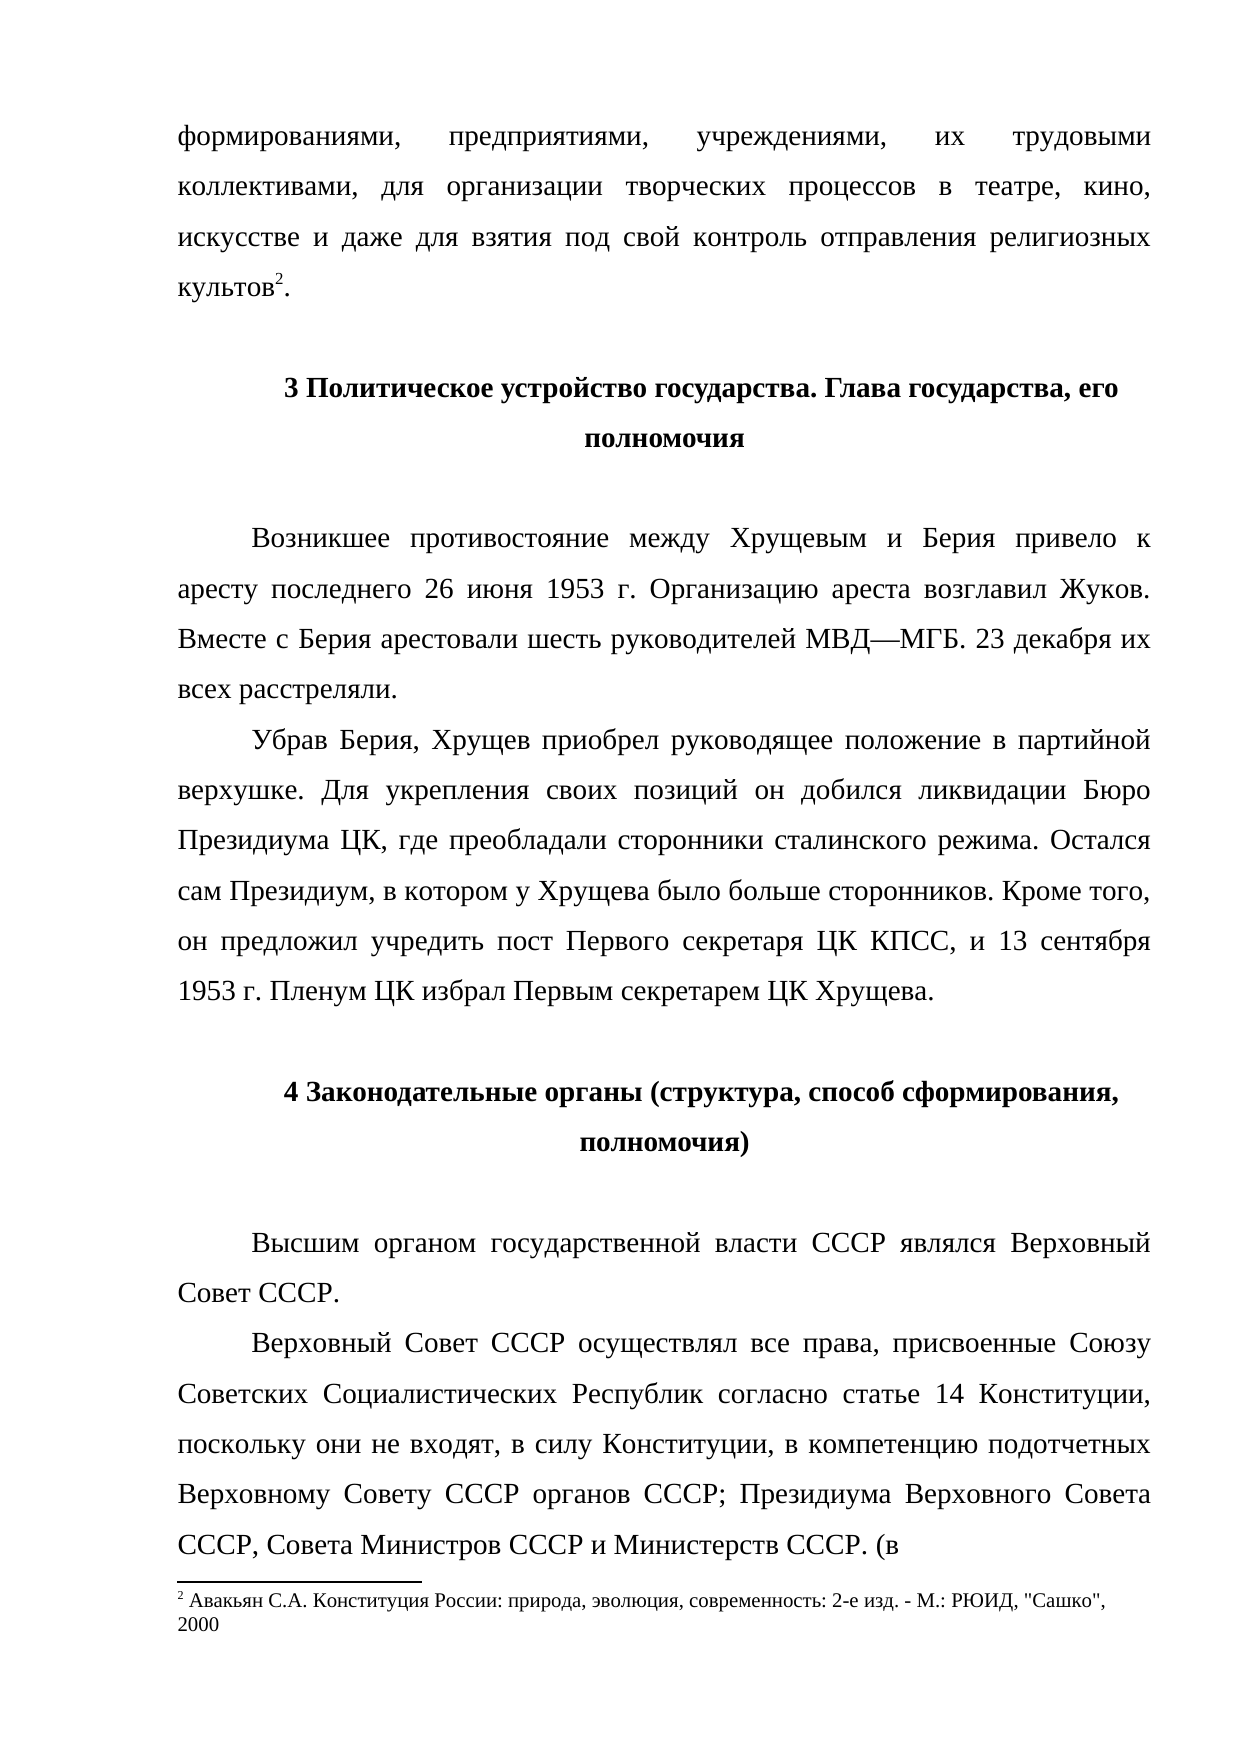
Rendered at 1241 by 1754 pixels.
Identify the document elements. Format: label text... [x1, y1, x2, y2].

text Убрав Берия, Хрущев приобрел руководящее положение в партийной верхушке. Для укрепления своих позиций он добился ликвидации Бюро Президиума ЦК, где преобладали сторонники сталинского режима. Остался сам Президиум, в котором у Хрущева было больше сторонников. Кроме того, он предложил учредить пост Первого секретаря ЦК КПСС, и 13 сентября 1953 г. Пленум ЦК избрал Первым секретарем ЦК Хрущева. [177, 722, 1152, 1007]
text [177, 118, 1152, 303]
text Возникшее противостояние между Хрущевым и Берия привело к аресту последнего 26 июня 1953 г. Организацию ареста возглавил Жуков. Вместе с Берия арестовали шесть руководителей МВД—МГБ. 23 декабря их всех расстреляли. [177, 521, 1152, 705]
subtitle 3 Политическое устройство государства. Глава государства, его полномочия [177, 370, 1152, 453]
subtitle 4 Законодательные органы (структура, способ сформирования, полномочия) [177, 1074, 1152, 1158]
text Верховный Совет СССР осуществлял все права, присвоенные Союзу Советских Социалистических Республик согласно статье 14 Конституции, поскольку они не входят, в силу Конституции, в компетенцию подотчетных Верховному Совету СССР органов СССР; Президиума Верховного Совета СССР, Совета Министров СССР и Министерств СССР. (в [177, 1326, 1152, 1560]
text Высшим органом государственной власти СССР являлся Верховный Совет СССР. [177, 1225, 1152, 1309]
